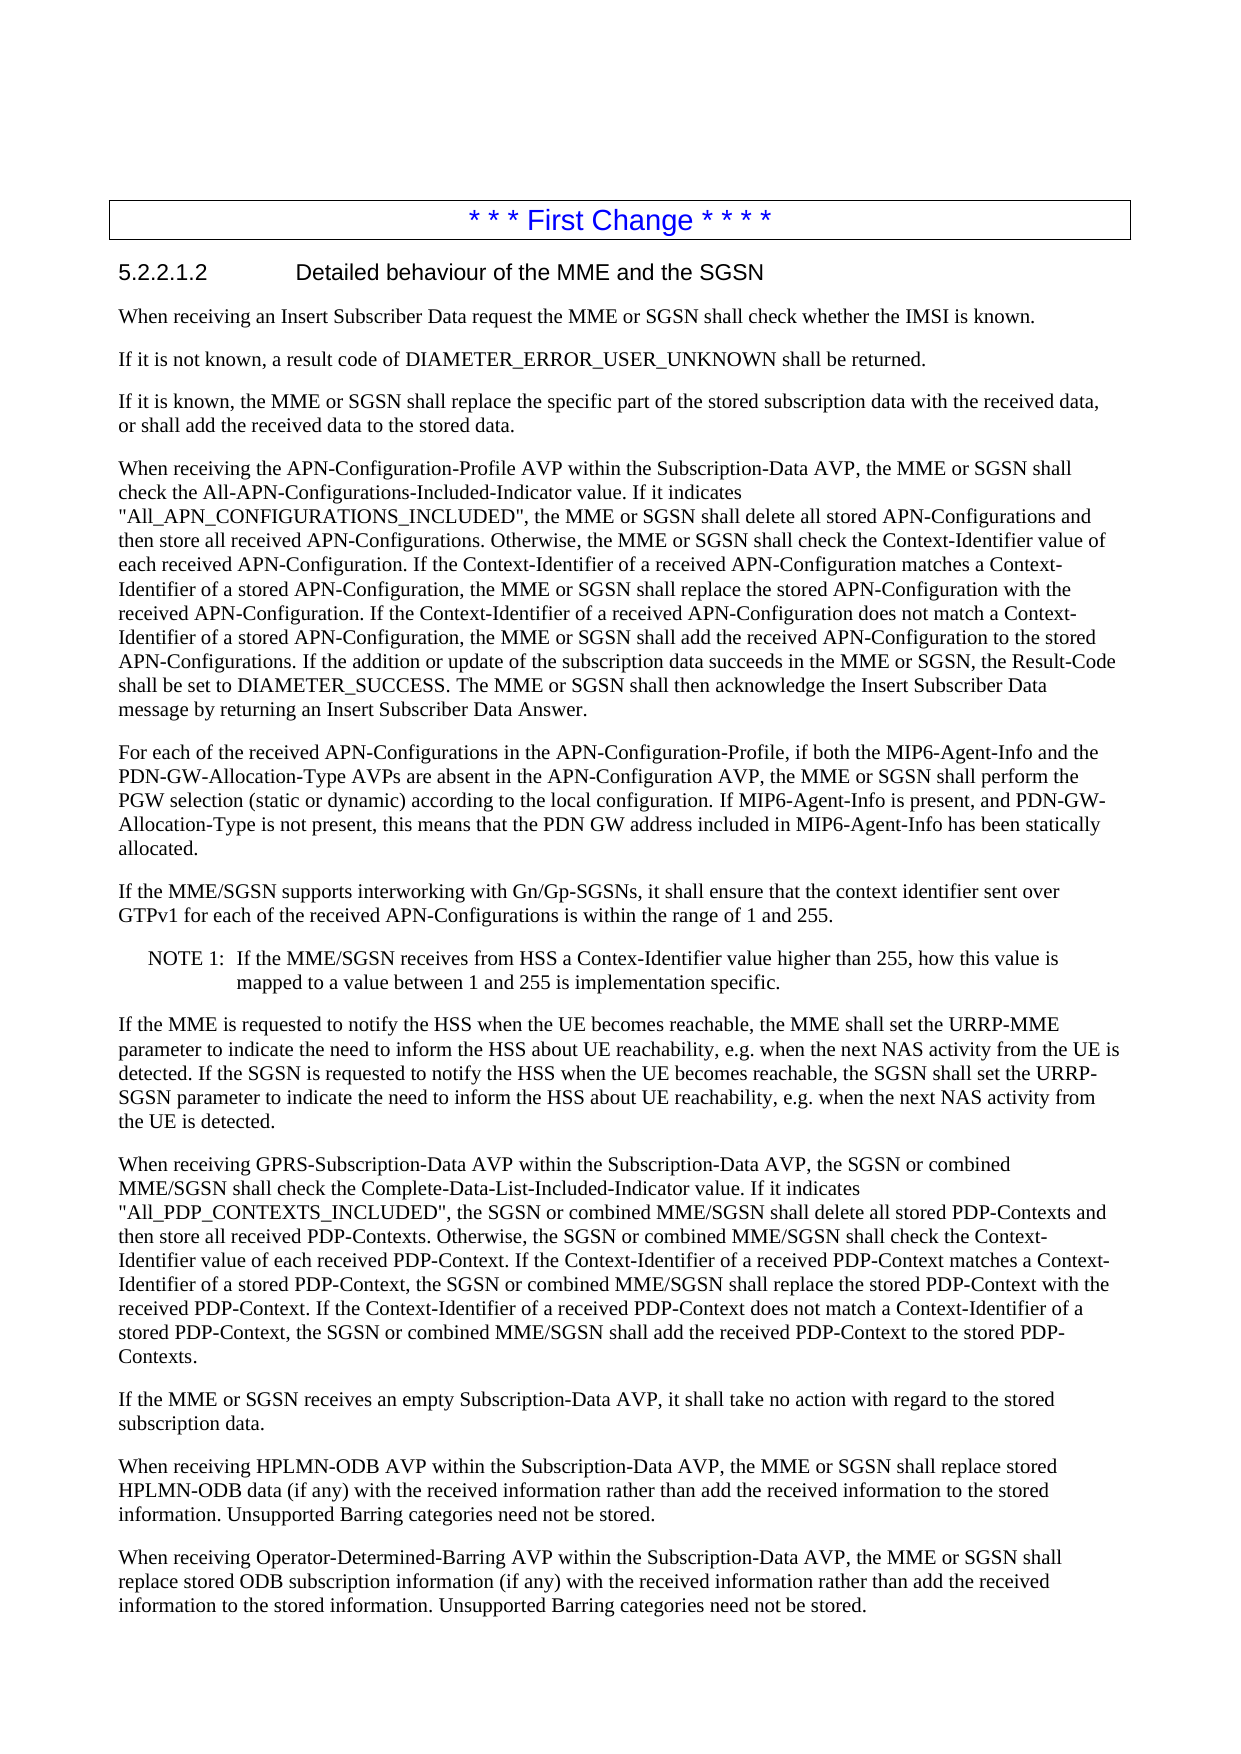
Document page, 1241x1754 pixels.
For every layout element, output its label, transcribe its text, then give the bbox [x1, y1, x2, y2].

subtitle 5.2.2.1.2 Detailed behaviour of the MME and the SGSN [118, 258, 1122, 285]
text If the MME or SGSN receives an empty Subscription-Data AVP, it shall take no action with regard to the stored subscription data. [118, 1387, 1122, 1435]
text * * * First Change * * * * [110, 201, 1130, 239]
text If it is not known, a result code of DIAMETER_ERROR_USER_UNKNOWN shall be returned. [118, 346, 1122, 371]
text When receiving the APN-Configuration-Profile AVP within the Subscription-Data AVP, the MME or SGSN shall check the All-APN-Configurations-Included-Indicator value. If it indicates "All_APN_CONFIGURATIONS_INCLUDED", the MME or SGSN shall delete all stored APN-Configurations and then store all received APN-Configurations. Otherwise, the MME or SGSN shall check the Context-Identifier value of each received APN-Configuration. If the Context-Identifier of a received APN-Configuration matches a Context-Identifier of a stored APN-Configuration, the MME or SGSN shall replace the stored APN-Configuration with the received APN-Configuration. If the Context-Identifier of a received APN-Configuration does not match a Context-Identifier of a stored APN-Configuration, the MME or SGSN shall add the received APN-Configuration to the stored APN-Configurations. If the addition or update of the subscription data succeeds in the MME or SGSN, the Result-Code shall be set to DIAMETER_SUCCESS. The MME or SGSN shall then acknowledge the Insert Subscriber Data message by returning an Insert Subscriber Data Answer. [118, 456, 1122, 721]
text NOTE 1: If the MME/SGSN receives from HSS a Contex-Identifier value higher than 255, how this value is mapped to a value between 1 and 255 is implementation specific. [148, 946, 1122, 994]
text When receiving HPLMN-ODB AVP within the Subscription-Data AVP, the MME or SGSN shall replace stored HPLMN-ODB data (if any) with the received information rather than add the received information to the stored information. Unsupported Barring categories need not be stored. [118, 1454, 1122, 1526]
text For each of the received APN-Configurations in the APN-Configuration-Profile, if both the MIP6-Agent-Info and the PDN-GW-Allocation-Type AVPs are absent in the APN-Configuration AVP, the MME or SGSN shall perform the PGW selection (static or dynamic) according to the local configuration. If MIP6-Agent-Info is present, and PDN-GW-Allocation-Type is not present, this means that the PDN GW address included in MIP6-Agent-Info has been statically allocated. [118, 739, 1122, 860]
text When receiving Operator-Determined-Barring AVP within the Subscription-Data AVP, the MME or SGSN shall replace stored ODB subscription information (if any) with the received information rather than add the received information to the stored information. Unsupported Barring categories need not be stored. [118, 1544, 1122, 1617]
text If the MME/SGSN supports interworking with Gn/Gp-SGSNs, it shall ensure that the context identifier sent over GTPv1 for each of the received APN-Configurations is within the range of 1 and 255. [118, 879, 1122, 927]
text When receiving an Insert Subscriber Data request the MME or SGSN shall check whether the IMSI is known. [118, 304, 1122, 328]
text If it is known, the MME or SGSN shall replace the specific part of the stored subscription data with the received data, or shall add the received data to the stored data. [118, 389, 1122, 437]
text If the MME is requested to notify the HSS when the UE becomes reachable, the MME shall set the URRP-MME parameter to indicate the need to inform the HSS about UE reachability, e.g. when the next NAS activity from the UE is detected. If the SGSN is requested to notify the HSS when the UE becomes reachable, the SGSN shall set the URRP-SGSN parameter to indicate the need to inform the HSS about UE reachability, e.g. when the next NAS activity from the UE is detected. [118, 1012, 1122, 1133]
text When receiving GPRS-Subscription-Data AVP within the Subscription-Data AVP, the SGSN or combined MME/SGSN shall check the Complete-Data-List-Included-Indicator value. If it indicates "All_PDP_CONTEXTS_INCLUDED", the SGSN or combined MME/SGSN shall delete all stored PDP-Contexts and then store all received PDP-Contexts. Otherwise, the SGSN or combined MME/SGSN shall check the Context-Identifier value of each received PDP-Context. If the Context-Identifier of a received PDP-Context matches a Context-Identifier of a stored PDP-Context, the SGSN or combined MME/SGSN shall replace the stored PDP-Context with the received PDP-Context. If the Context-Identifier of a received PDP-Context does not match a Context-Identifier of a stored PDP-Context, the SGSN or combined MME/SGSN shall add the received PDP-Context to the stored PDP-Contexts. [118, 1151, 1122, 1368]
